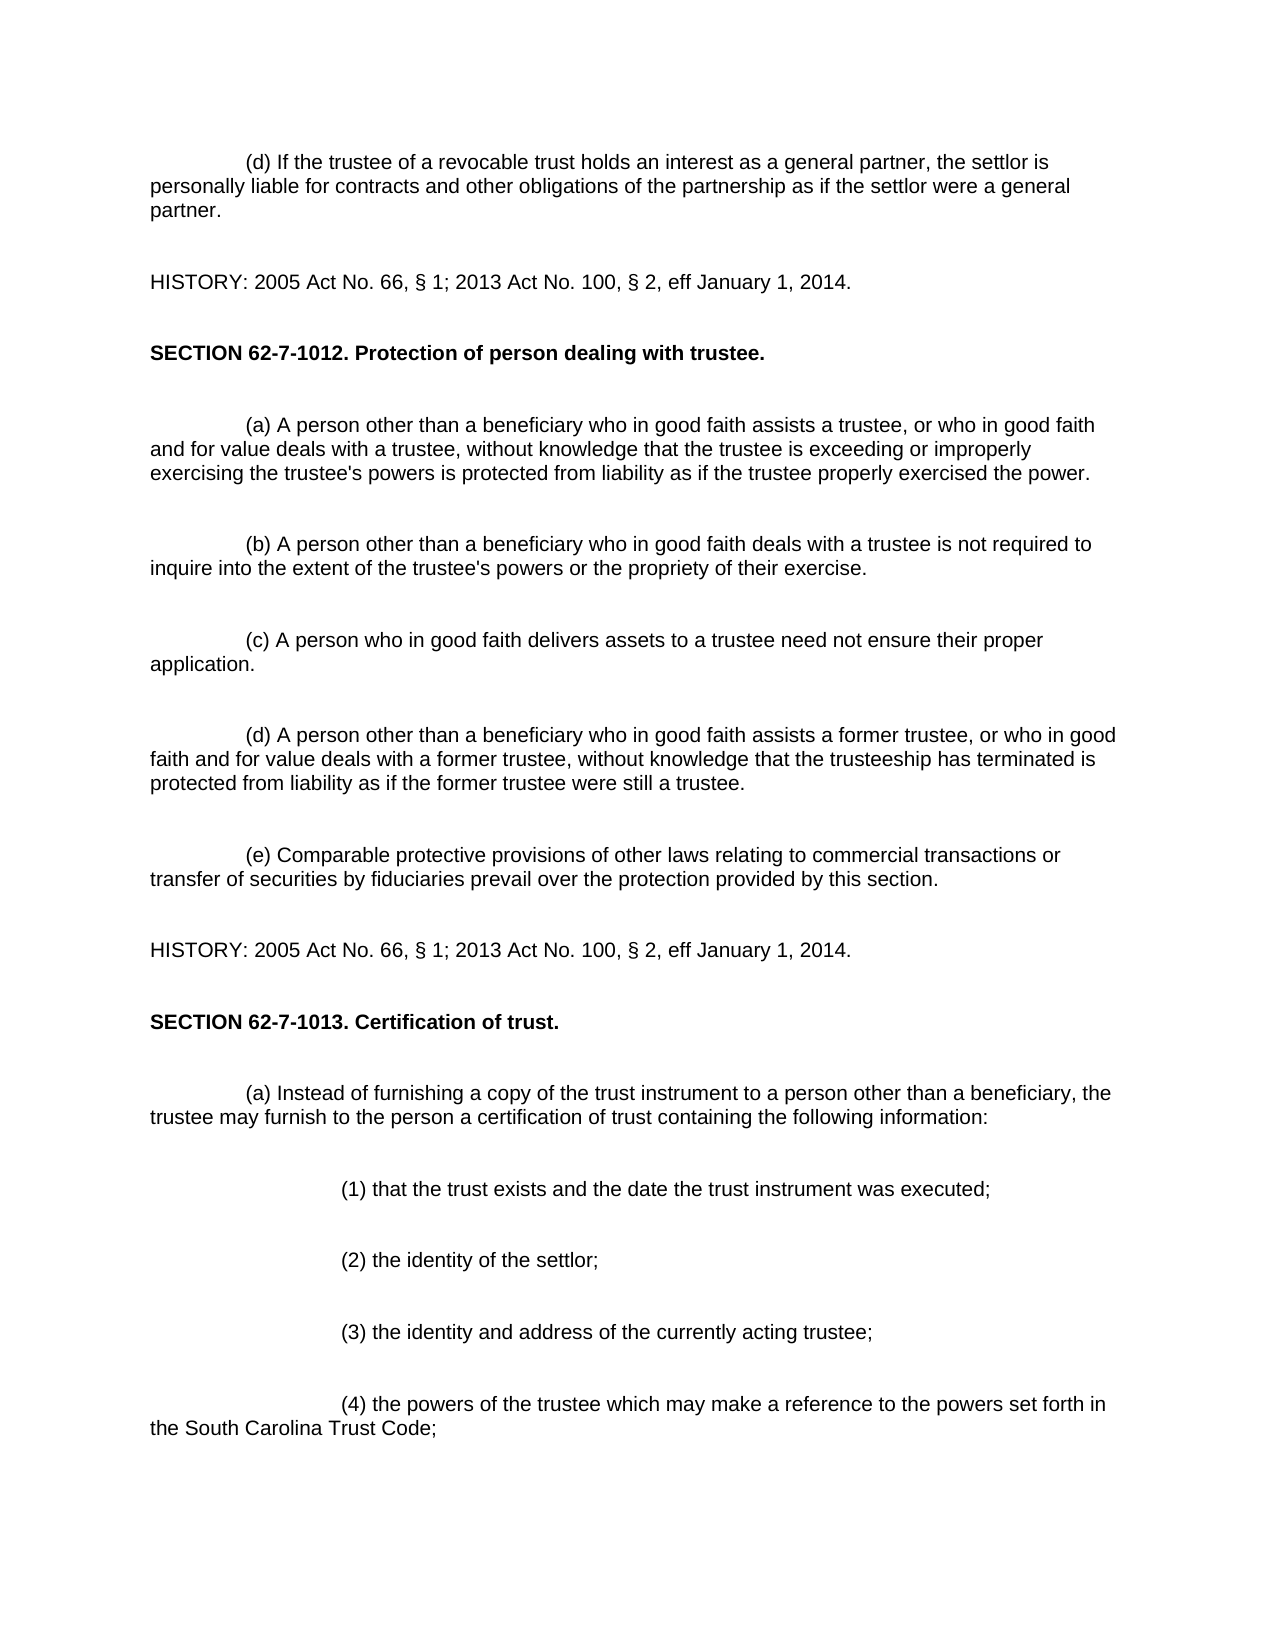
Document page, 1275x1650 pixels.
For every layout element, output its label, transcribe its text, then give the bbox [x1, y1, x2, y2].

text (d) A person other than a beneficiary who in good faith assists a former trustee, or who in good faith and for value deals with a former trustee, without knowledge that the trusteeship has terminated is protected from liability as if the former trustee were still a trustee. [150, 723, 1125, 819]
text HISTORY: 2005 Act No. 66, § 1; 2013 Act No. 100, § 2, eff January 1, 2014. [150, 938, 1125, 986]
text (4) the powers of the trustee which may make a reference to the powers set forth in the South Carolina Trust Code; [150, 1391, 1125, 1463]
text SECTION 62-7-1013. Certification of trust. [150, 1010, 1125, 1057]
text (e) Comparable protective provisions of other laws relating to commercial transactions or transfer of securities by fiduciaries prevail over the protection provided by this section. [150, 843, 1125, 914]
text (d) If the trustee of a revocable trust holds an interest as a general partner, the settlor is personally liable for contracts and other obligations of the partnership as if the settlor were a general partner. [150, 150, 1125, 246]
text (b) A person other than a beneficiary who in good faith deals with a trustee is not required to inquire into the extent of the trustee's powers or the propriety of their exercise. [150, 532, 1125, 604]
text (c) A person who in good faith delivers assets to a trustee need not ensure their proper application. [150, 628, 1125, 699]
text (1) that the trust exists and the date the trust instrument was executed; [150, 1177, 1125, 1224]
text SECTION 62-7-1012. Protection of person dealing with trustee. [150, 341, 1125, 389]
text (a) Instead of furnishing a copy of the trust instrument to a person other than a beneficiary, the trustee may furnish to the person a certification of trust containing the following information: [150, 1081, 1125, 1153]
text (3) the identity and address of the currently acting trustee; [150, 1320, 1125, 1367]
text (2) the identity of the settlor; [150, 1248, 1125, 1296]
text (a) A person other than a beneficiary who in good faith assists a trustee, or who in good faith and for value deals with a trustee, without knowledge that the trustee is exceeding or improperly exercising the trustee's powers is protected from liability as if the trustee properly exercised the power. [150, 413, 1125, 508]
text HISTORY: 2005 Act No. 66, § 1; 2013 Act No. 100, § 2, eff January 1, 2014. [150, 269, 1125, 317]
